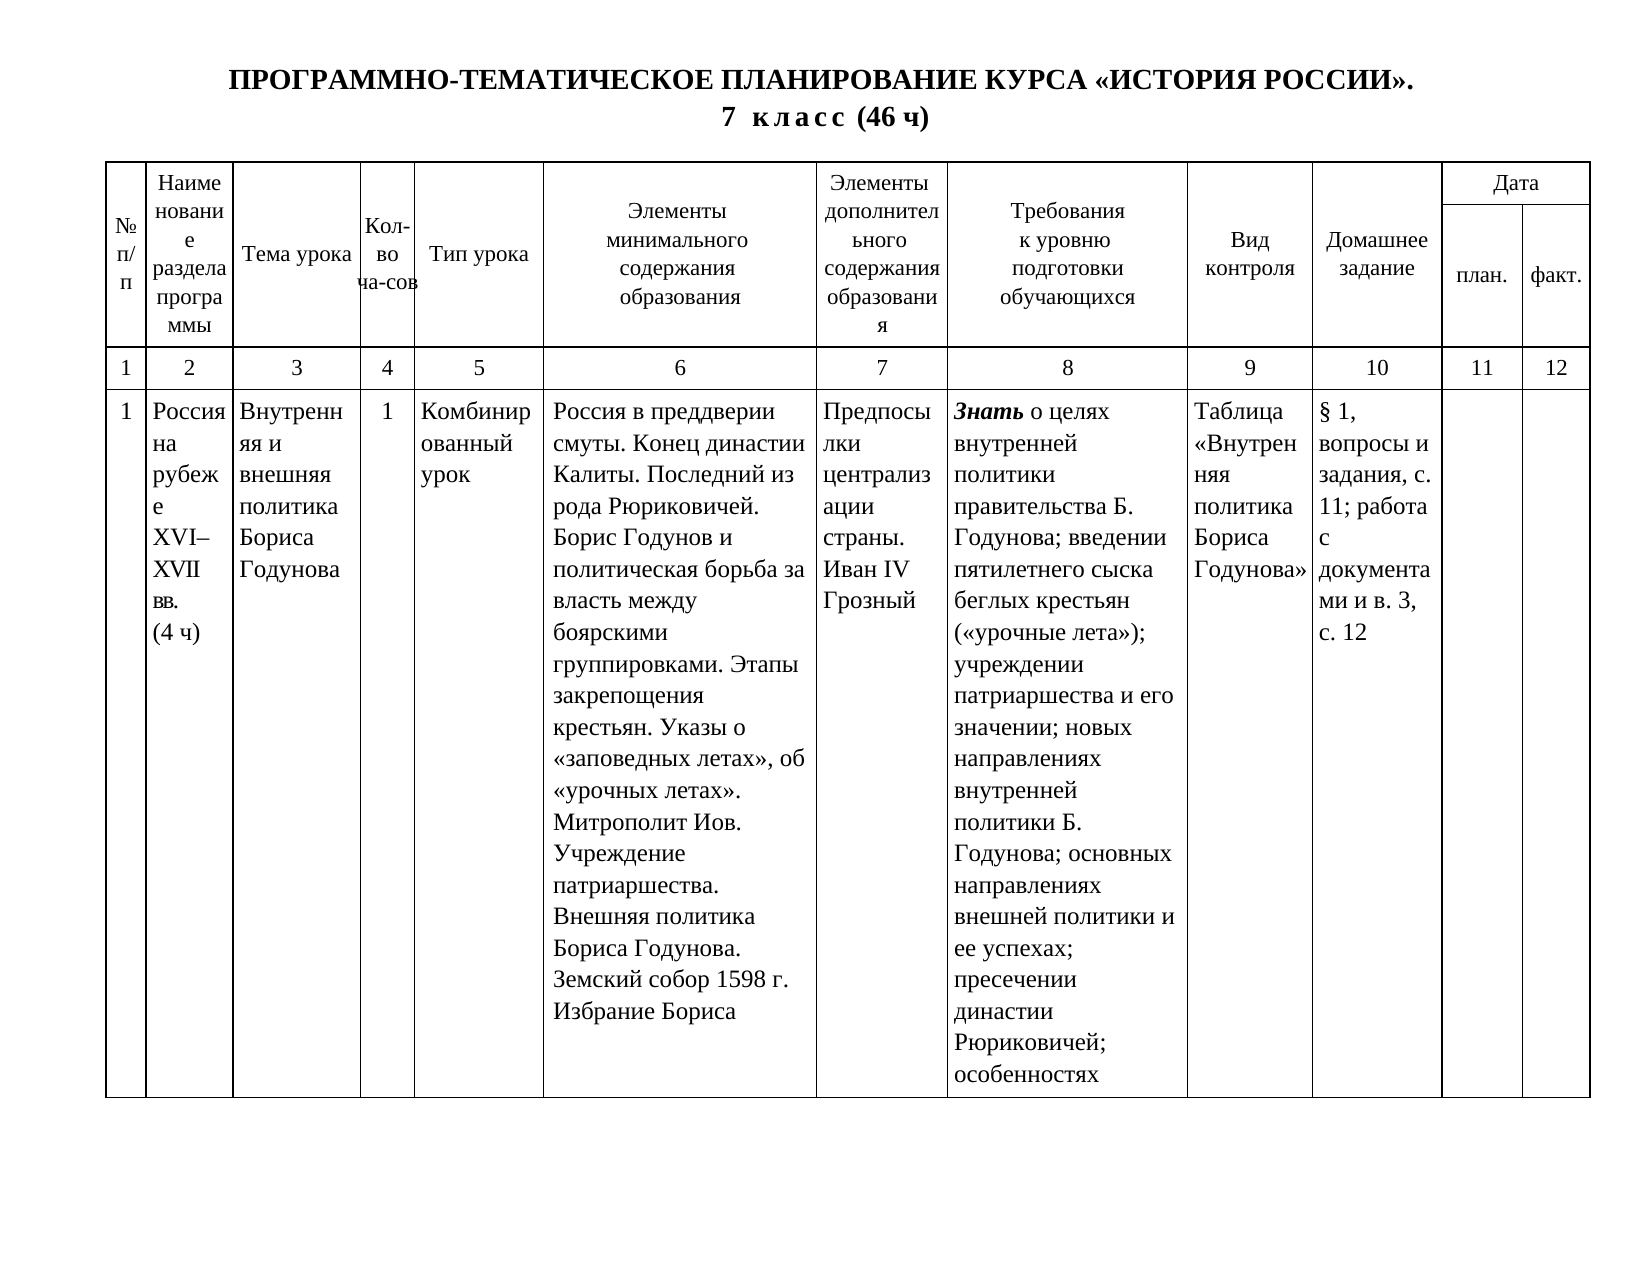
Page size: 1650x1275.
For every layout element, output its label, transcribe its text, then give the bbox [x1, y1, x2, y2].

table_header Элементы дополнительного содержания образования [817, 163, 947, 346]
table_cell 6 [544, 348, 816, 388]
table_header Кол-во ча-сов [361, 163, 414, 346]
table_cell [1443, 390, 1522, 1097]
table_cell Россия на рубеже XVI–XVII вв. (4 ч) [147, 390, 232, 1097]
table_cell Россия в преддверии смуты. Конец династии Калиты. Последний из рода Рюриковичей. Борис Годунов и политическая борьба за власть между боярскими группировками. Этапы закрепощения крестьян. Указы о «заповедных летах», об «урочных летах». Митрополит Иов. Учреждение патриаршества. Внешняя политика Бориса Годунова. Земский собор 1598 г. Избрание Бориса [544, 390, 816, 1097]
table_header Элементы минимального содержания образования [544, 163, 816, 346]
table_header № п/п [107, 163, 145, 346]
table_cell план. [1443, 205, 1522, 346]
table_cell факт. [1523, 205, 1589, 346]
table_cell § 1, вопросы и задания, с. 11; работа с документами и в. 3, с. 12 [1313, 390, 1441, 1097]
table_cell Знать о целях внутренней политики правительства Б. Годунова; введении пятилетнего сыска беглых крестьян («урочные лета»); учреждении патриаршества и его значении; новых направлениях внутренней политики Б. Годунова; основных направлениях внешней политики и ее успехах; пресечении династии Рюриковичей; особенностях [948, 390, 1187, 1097]
table_header Тип урока [415, 163, 543, 346]
table_cell 2 [147, 348, 232, 388]
table_cell 5 [415, 348, 543, 388]
table_cell [1523, 390, 1589, 1097]
table_header Дата [1443, 163, 1589, 204]
table_cell Предпосылки централизации страны. Иван IV Грозный [817, 390, 947, 1097]
table_cell 4 [361, 348, 414, 388]
table_cell Комбинированный урок [415, 390, 543, 1097]
table_cell 12 [1523, 348, 1589, 388]
table_cell 1 [107, 348, 145, 388]
text Программно-тематическое планирование курса «История России». 7 класс (46 ч) [118, 62, 1532, 133]
table_header Домашнее задание [1313, 163, 1441, 346]
table_cell Таблица «Внутренняя политика Бориса Годунова» [1188, 390, 1312, 1097]
table_cell 7 [817, 348, 947, 388]
table_cell 9 [1188, 348, 1312, 388]
table_header Вид контроля [1188, 163, 1312, 346]
table_cell 10 [1313, 348, 1441, 388]
table_cell 1 [361, 390, 414, 1097]
table_header Наименование раздела программы [147, 163, 232, 346]
table_cell Внутренняя и внешняя политика Бориса Годунова [234, 390, 360, 1097]
table_cell 1 [107, 390, 145, 1097]
table_header Тема урока [234, 163, 360, 346]
table_header Требования к уровню подготовки обучающихся [948, 163, 1187, 346]
table_cell 8 [948, 348, 1187, 388]
table_cell 11 [1443, 348, 1522, 388]
table_cell 3 [234, 348, 360, 388]
